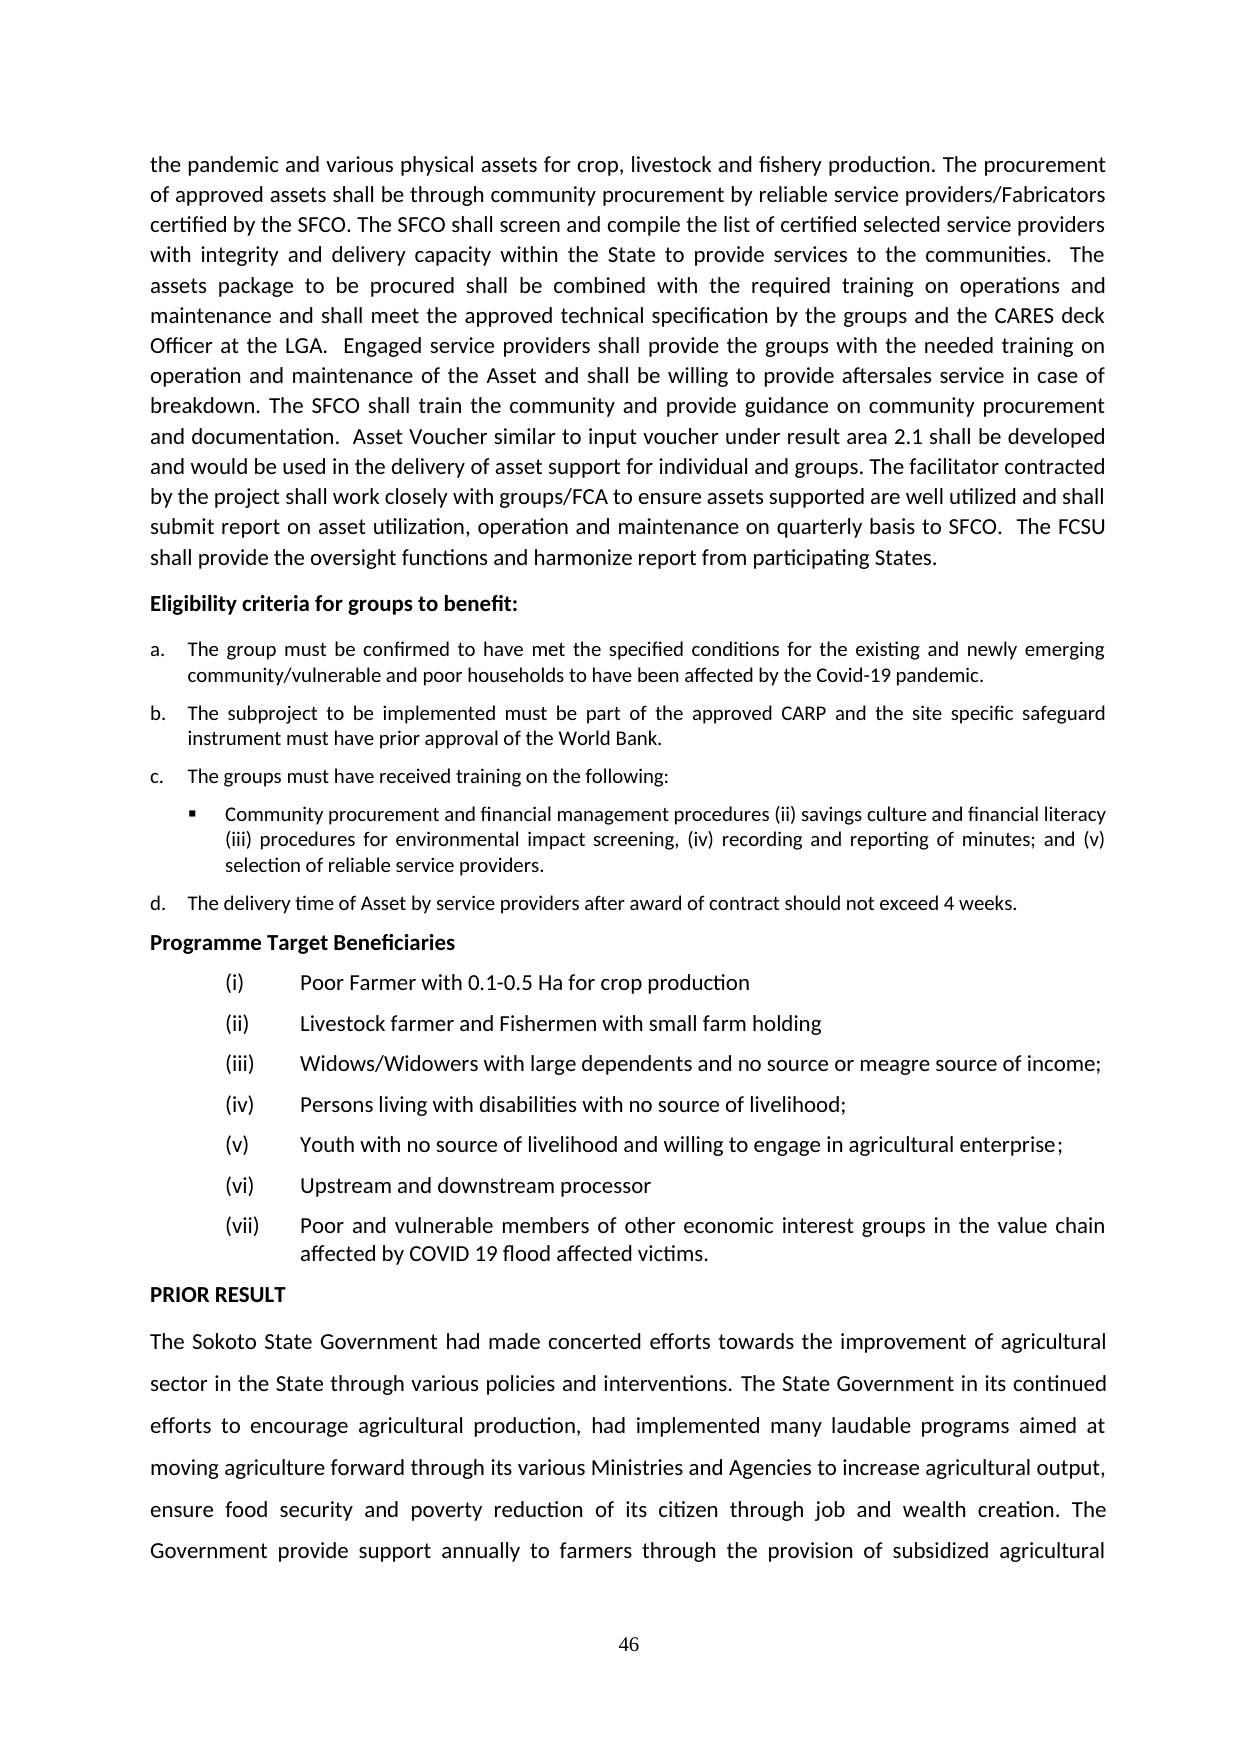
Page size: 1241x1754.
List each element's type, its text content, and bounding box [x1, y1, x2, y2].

list Persons living with disabilities with no source of livelihood; [225, 1090, 1107, 1118]
list The groups must have received training on the following: [150, 763, 1107, 788]
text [150, 150, 1107, 571]
text PRIOR RESULT [150, 1280, 1107, 1308]
text Programme Target Beneficiaries [150, 928, 1107, 956]
list The delivery time of Asset by service providers after award of contract should not exceed 4 weeks. [150, 890, 1107, 915]
list Community procurement and financial management procedures (ii) savings culture and financial literacy (iii) procedures for environmental impact screening, (iv) recording and reporting of minutes; and (v) selection of reliable service providers. [187, 801, 1107, 877]
list The group must be confirmed to have met the specified conditions for the existing and newly emerging community/vulnerable and poor households to have been affected by the Covid-19 pandemic. [150, 636, 1107, 687]
list Widows/Widowers with large dependents and no source or meagre source of income; [225, 1049, 1107, 1077]
list Poor and vulnerable members of other economic interest groups in the value chain affected by COVID 19 flood affected victims. [225, 1211, 1107, 1267]
text Eligibility criteria for groups to benefit: [150, 589, 1107, 618]
list Youth with no source of livelihood and willing to engage in agricultural enterprise; [225, 1130, 1107, 1158]
list Poor Farmer with 0.1-0.5 Ha for crop production [225, 968, 1107, 996]
list The subproject to be implemented must be part of the approved CARP and the site specific safeguard instrument must have prior approval of the World Bank. [150, 700, 1107, 751]
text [150, 1327, 1107, 1565]
list Livestock farmer and Fishermen with small farm holding [225, 1009, 1107, 1037]
list Upstream and downstream processor [225, 1171, 1107, 1199]
